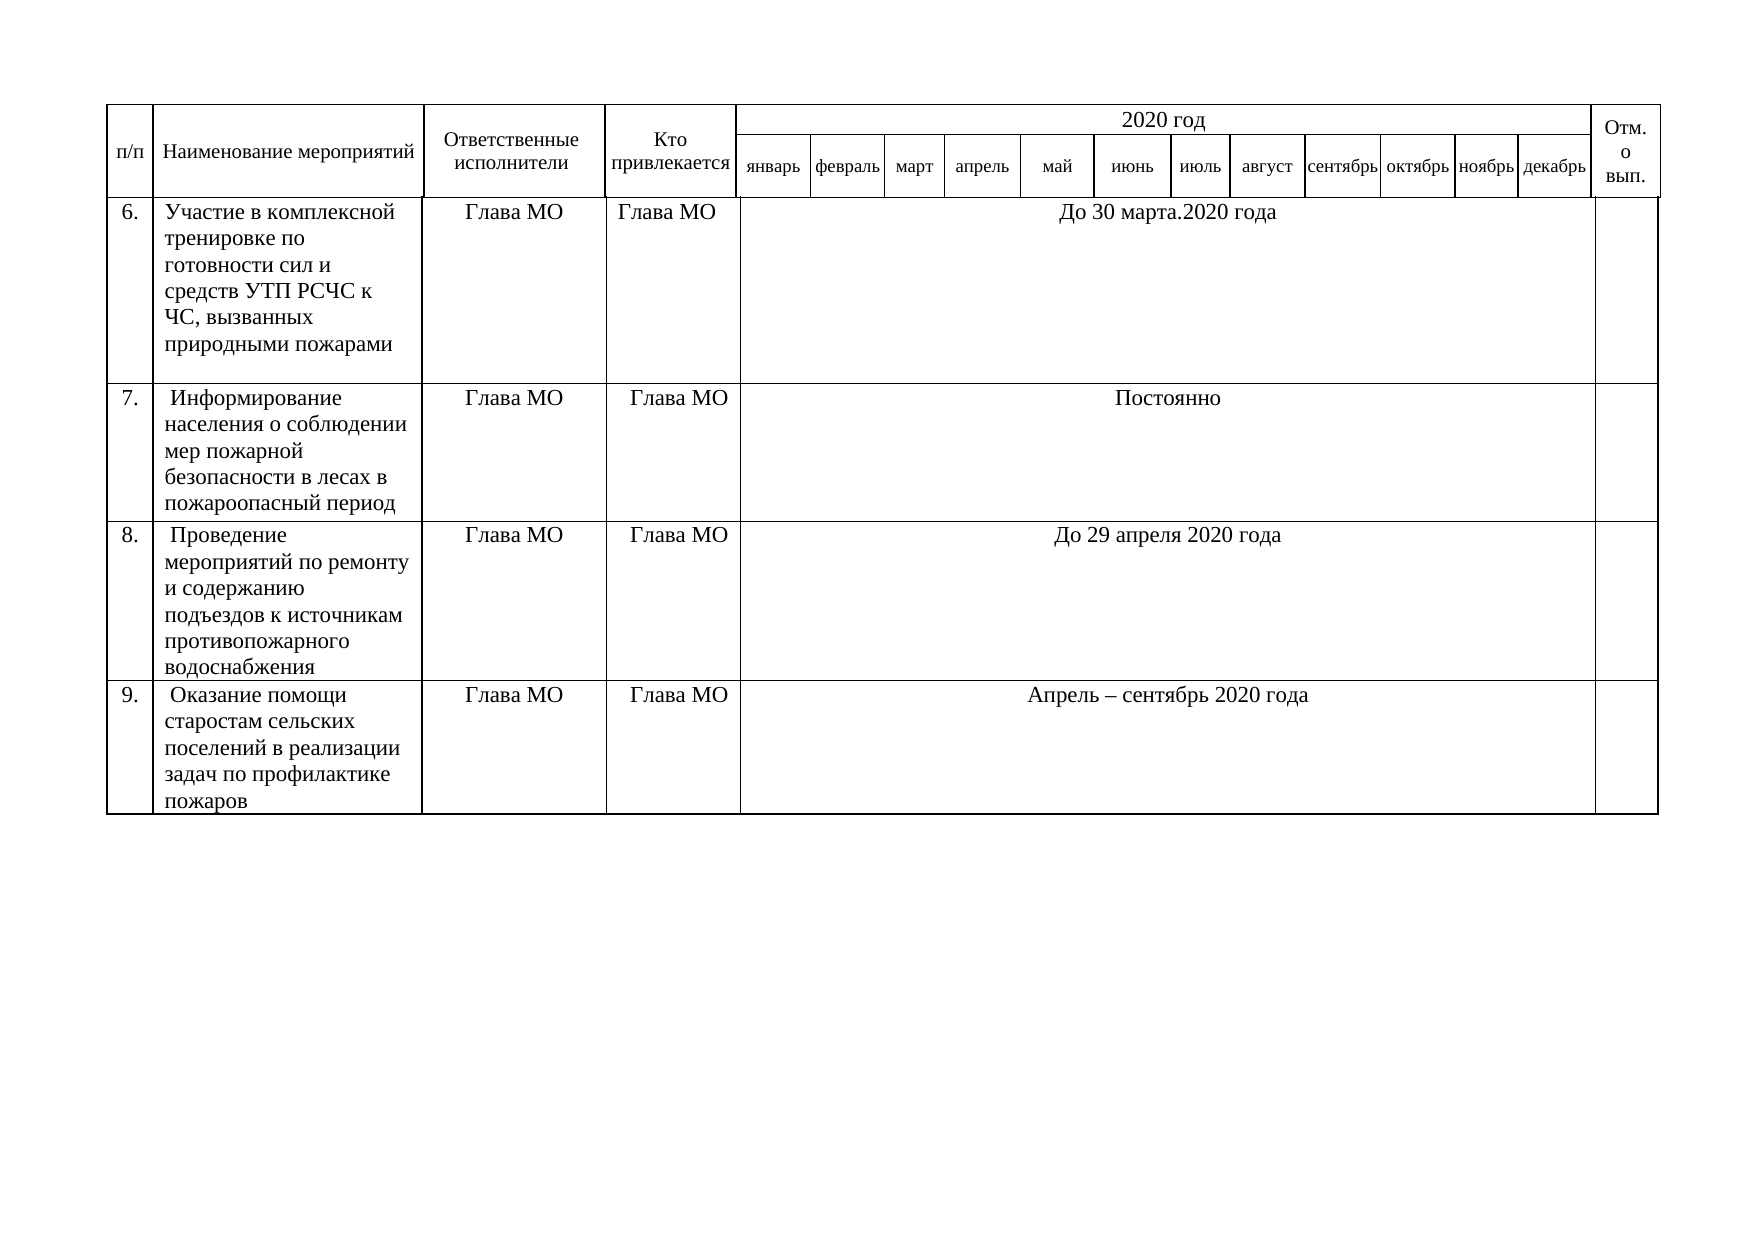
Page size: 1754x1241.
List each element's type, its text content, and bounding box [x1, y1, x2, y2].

table_header Кто привлекается [606, 105, 735, 196]
table_cell декабрь [1519, 135, 1590, 196]
table_cell Информирование населения о соблюдении мер пожарной безопасности в лесах в пожароопасный период [154, 384, 421, 521]
table_cell март [885, 135, 944, 196]
table_cell Глава МО [423, 681, 606, 813]
table_header Наименование мероприятий [154, 105, 423, 196]
table_cell Оказание помощи старостам сельских поселений в реализации задач по профилактике пожаров [154, 681, 421, 813]
table_cell Глава МО [423, 384, 606, 521]
table_header п/п [108, 105, 152, 196]
table_cell ноябрь [1456, 135, 1517, 196]
table_cell [1596, 522, 1657, 680]
table_cell июль [1172, 135, 1229, 196]
table_cell [1596, 384, 1657, 521]
table_cell октябрь [1381, 135, 1454, 196]
table_cell Проведение мероприятий по ремонту и содержанию подъездов к источникам противопожарного водоснабжения [154, 522, 421, 680]
table_cell Постоянно [741, 384, 1595, 521]
table_cell Глава МО [607, 681, 740, 813]
table_cell Апрель – сентябрь 2020 года [741, 681, 1595, 813]
table_header 2020 год [737, 105, 1590, 134]
table_cell 6. [108, 198, 152, 382]
table_cell Глава МО [423, 522, 606, 680]
table_cell [1596, 198, 1657, 382]
table_cell 7. [108, 384, 152, 521]
table_cell Глава МО [607, 384, 740, 521]
table_cell До 29 апреля 2020 года [741, 522, 1595, 680]
table_cell май [1021, 135, 1093, 196]
table_cell февраль [811, 135, 884, 196]
table_cell август [1231, 135, 1304, 196]
table_cell Участие в комплексной тренировке по готовности сил и средств УТП РСЧС к ЧС, вызванных природными пожарами [154, 198, 421, 382]
table_cell январь [737, 135, 810, 196]
table_cell апрель [945, 135, 1020, 196]
table_cell [1596, 681, 1657, 813]
table_header Ответственные исполнители [425, 105, 604, 196]
table_cell Глава МО [423, 198, 606, 382]
table_cell июнь [1095, 135, 1170, 196]
table_cell 9. [108, 681, 152, 813]
table_header Отм. о вып. [1592, 105, 1660, 196]
table_cell Глава МО [607, 522, 740, 680]
table_cell 8. [108, 522, 152, 680]
table_cell Глава МО [607, 198, 740, 382]
table_cell До 30 марта.2020 года [741, 198, 1595, 382]
table_cell сентябрь [1306, 135, 1380, 196]
